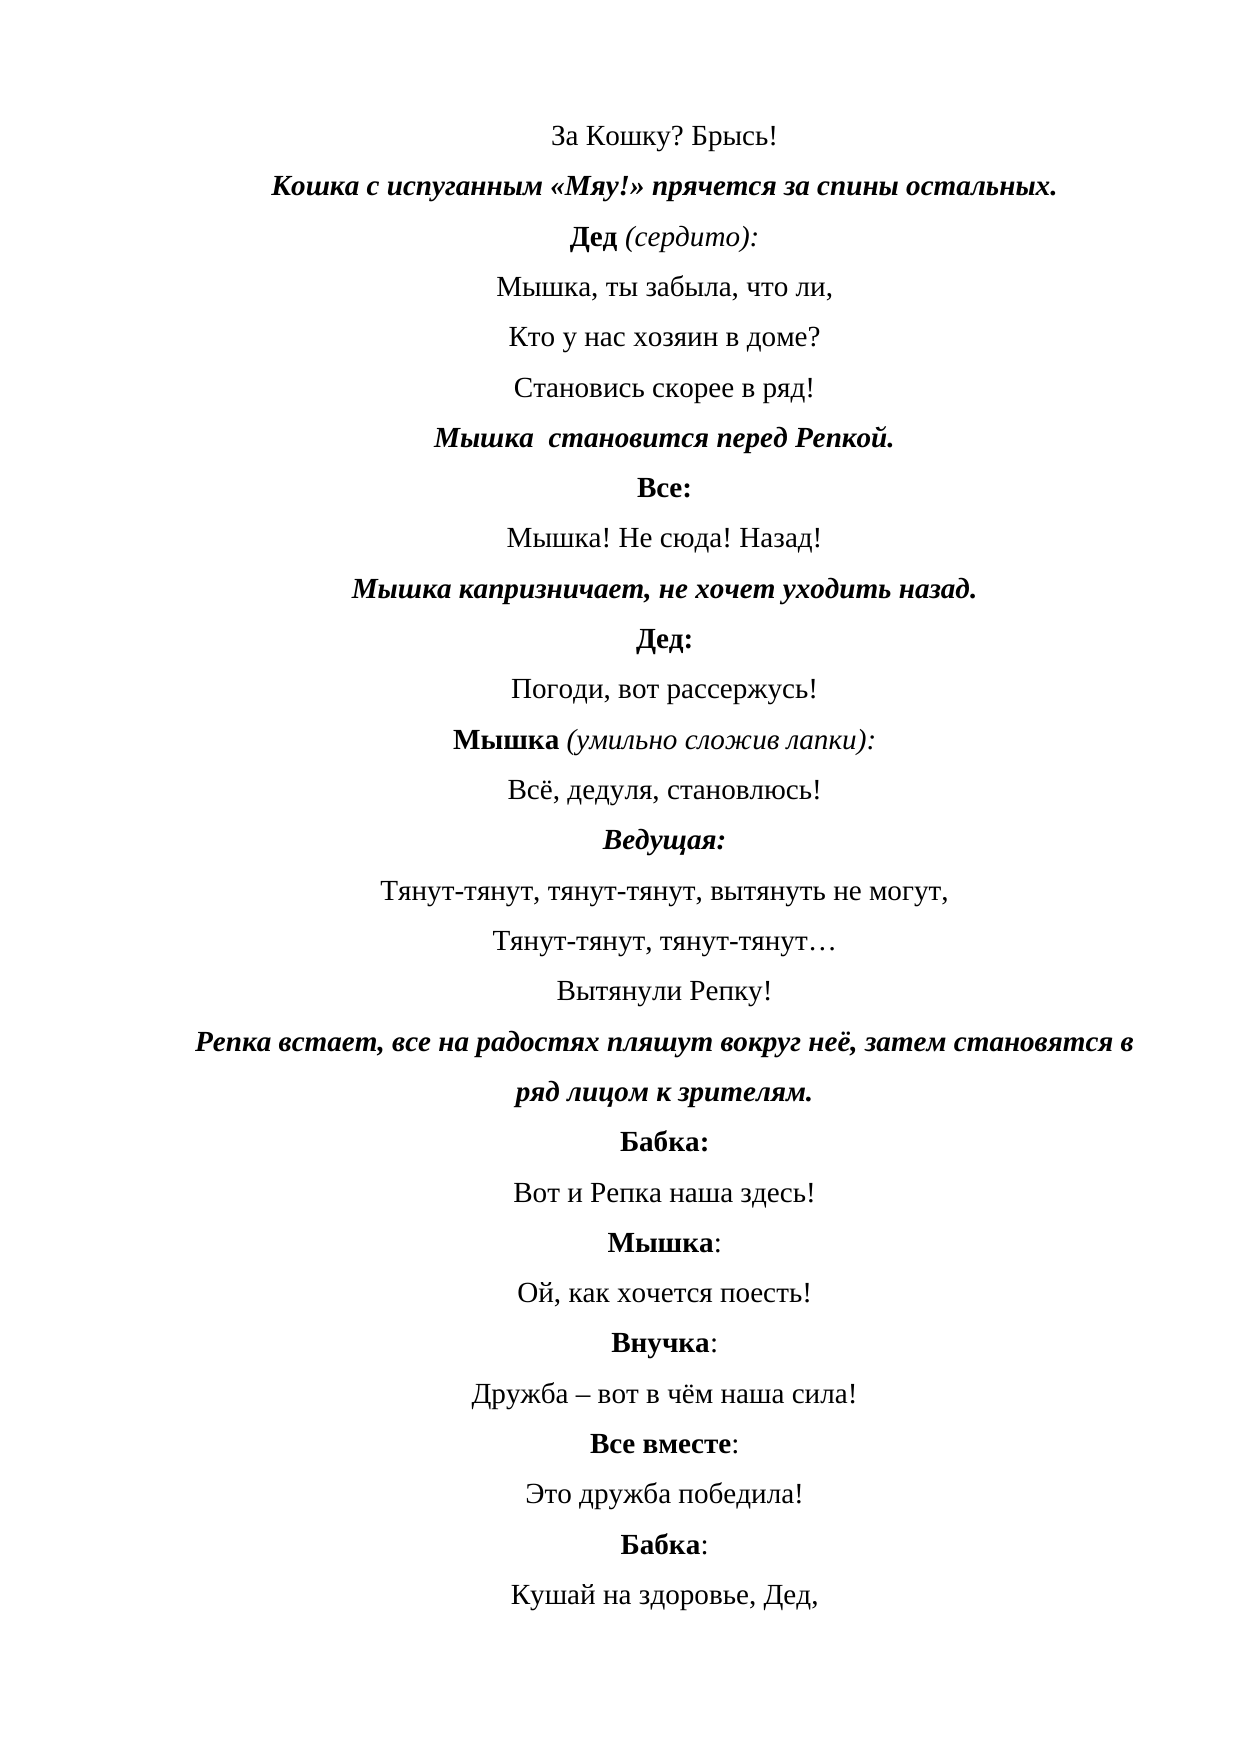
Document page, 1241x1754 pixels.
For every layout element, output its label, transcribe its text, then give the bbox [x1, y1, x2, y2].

text Это дружба победила! [177, 1477, 1152, 1510]
text Вытянули Репку! [177, 973, 1152, 1007]
text Кто у нас хозяин в доме? [177, 319, 1152, 353]
text Всё, дедуля, становлюсь! [177, 772, 1152, 806]
text Бабка: [177, 1527, 1152, 1560]
text Дружба – вот в чём наша сила! [177, 1376, 1152, 1409]
text Становись скорее в ряд! [177, 370, 1152, 403]
text Тянут-тянут, тянут-тянут, вытянуть не могут, [177, 873, 1152, 906]
text Кошка с испуганным «Мяу!» прячется за спины остальных. [177, 168, 1152, 202]
text Все вместе: [177, 1426, 1152, 1460]
text Мышка капризничает, не хочет уходить назад. [177, 571, 1152, 604]
text Дед (сердито): [177, 219, 1152, 252]
text Кушай на здоровье, Дед, [177, 1577, 1152, 1611]
text Дед: [177, 621, 1152, 655]
text Мышка: [177, 1225, 1152, 1258]
text Репка встает, все на радостях пляшут вокруг неё, затем становятся в ряд лицом к зрителям. [177, 1024, 1152, 1108]
text Тянут-тянут, тянут-тянут… [177, 923, 1152, 957]
text Внучка: [177, 1326, 1152, 1359]
text Мышка! Не сюда! Назад! [177, 521, 1152, 554]
text Ведущая: [177, 822, 1152, 856]
text Все: [177, 470, 1152, 504]
text Мышка, ты забыла, что ли, [177, 269, 1152, 303]
text Ой, как хочется поесть! [177, 1275, 1152, 1309]
text Вот и Репка наша здесь! [177, 1175, 1152, 1208]
text Бабка: [177, 1124, 1152, 1158]
text Мышка (умильно сложив лапки): [177, 722, 1152, 755]
text За Кошку? Брысь! [177, 118, 1152, 152]
text Мышка становится перед Репкой. [177, 420, 1152, 453]
text Погоди, вот рассержусь! [177, 672, 1152, 705]
